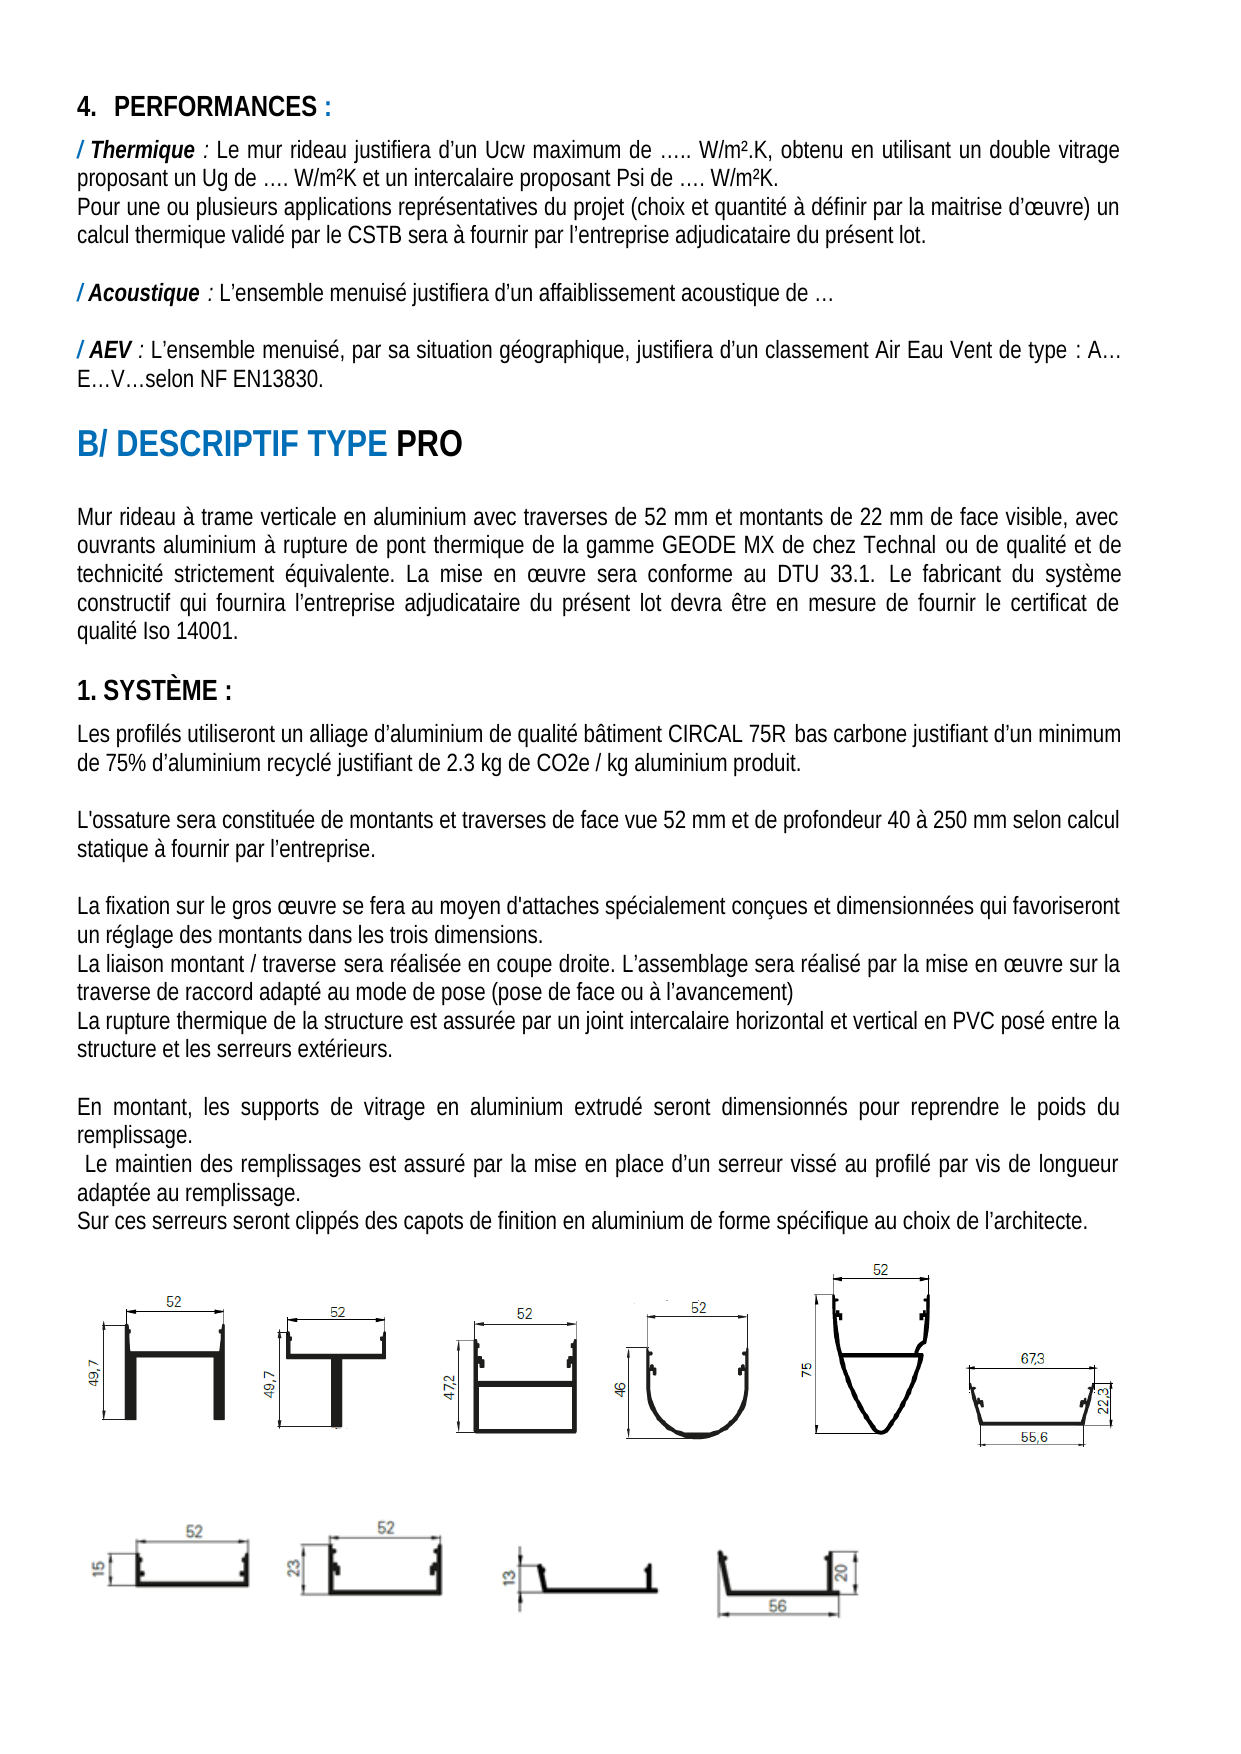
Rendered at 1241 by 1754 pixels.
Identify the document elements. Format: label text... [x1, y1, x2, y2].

text La rupture thermique de la structure est assurée par un joint intercalaire horizontal et vertical en PVC posé entre la structure et les serreurs extérieurs. [77, 1006, 1122, 1063]
text Sur ces serreurs seront clippés des capots de finition en aluminium de forme spécifique au choix de l’architecte. [77, 1206, 1122, 1235]
text Les profilés utiliseront un alliage d’aluminium de qualité bâtiment CIRCAL 75R bas carbone justifiant d’un minimum de 75% d’aluminium recyclé justifiant de 2.3 kg de CO2e / kg aluminium produit. [77, 719, 1122, 777]
picture [433, 1282, 755, 1451]
text Le maintien des remplissages est assuré par la mise en place d’un serreur vissé au profilé par vis de longueur adaptée au remplissage. [77, 1149, 1122, 1206]
text / AEV : L’ensemble menuisé, par sa situation géographique, justifiera d’un classement Air Eau Vent de type : A…E…V…selon NF EN13830. [77, 335, 1122, 392]
text La liaison montant / traverse sera réalisée en coupe droite. L’assemblage sera réalisé par la mise en œuvre sur la traverse de raccord adapté au mode de pose (pose de face ou à l’avancement) [77, 948, 1122, 1006]
text B/ Descriptif type PRO [77, 421, 1122, 464]
picture [76, 1509, 460, 1612]
picture [470, 1526, 871, 1629]
text Mur rideau à trame verticale en aluminium avec traverses de 52 mm et montants de 22 mm de face visible, avec ouvrants aluminium à rupture de pont thermique de la gamme GEODE MX de chez Technal ou de qualité et de technicité strictement équivalente. La mise en œuvre sera conforme au DTU 33.1. Le fabricant du système constructif qui fournira l’entreprise adjudicataire du présent lot devra être en mesure de fournir le certificat de qualité Iso 14001. [77, 502, 1122, 645]
text L'ossature sera constituée de montants et traverses de face vue 52 mm et de profondeur 40 à 250 mm selon calcul statique à fournir par l’entreprise. [77, 805, 1122, 863]
text La fixation sur le gros œuvre se fera au moyen d'attaches spécialement conçues et dimensionnées qui favoriseront un réglage des montants dans les trois dimensions. [77, 891, 1122, 948]
list Performances : [77, 89, 1122, 122]
text / Acoustique : L’ensemble menuisé justifiera d’un affaiblissement acoustique de … [77, 278, 1122, 306]
text 1. système : [77, 673, 1122, 707]
text En montant, les supports de vitrage en aluminium extrudé seront dimensionnés pour reprendre le poids du remplissage. [77, 1092, 1122, 1149]
picture [76, 1288, 405, 1434]
text Pour une ou plusieurs applications représentatives du projet (choix et quantité à définir par la maitrise d’œuvre) un calcul thermique validé par le CSTB sera à fournir par l’entreprise adjudicataire du présent lot. [77, 192, 1122, 249]
text / Thermique : Le mur rideau justifiera d’un Ucw maximum de ….. W/m².K, obtenu en utilisant un double vitrage proposant un Ug de …. W/m²K et un intercalaire proposant Psi de …. W/m²K. [77, 134, 1122, 192]
picture [773, 1257, 1122, 1451]
